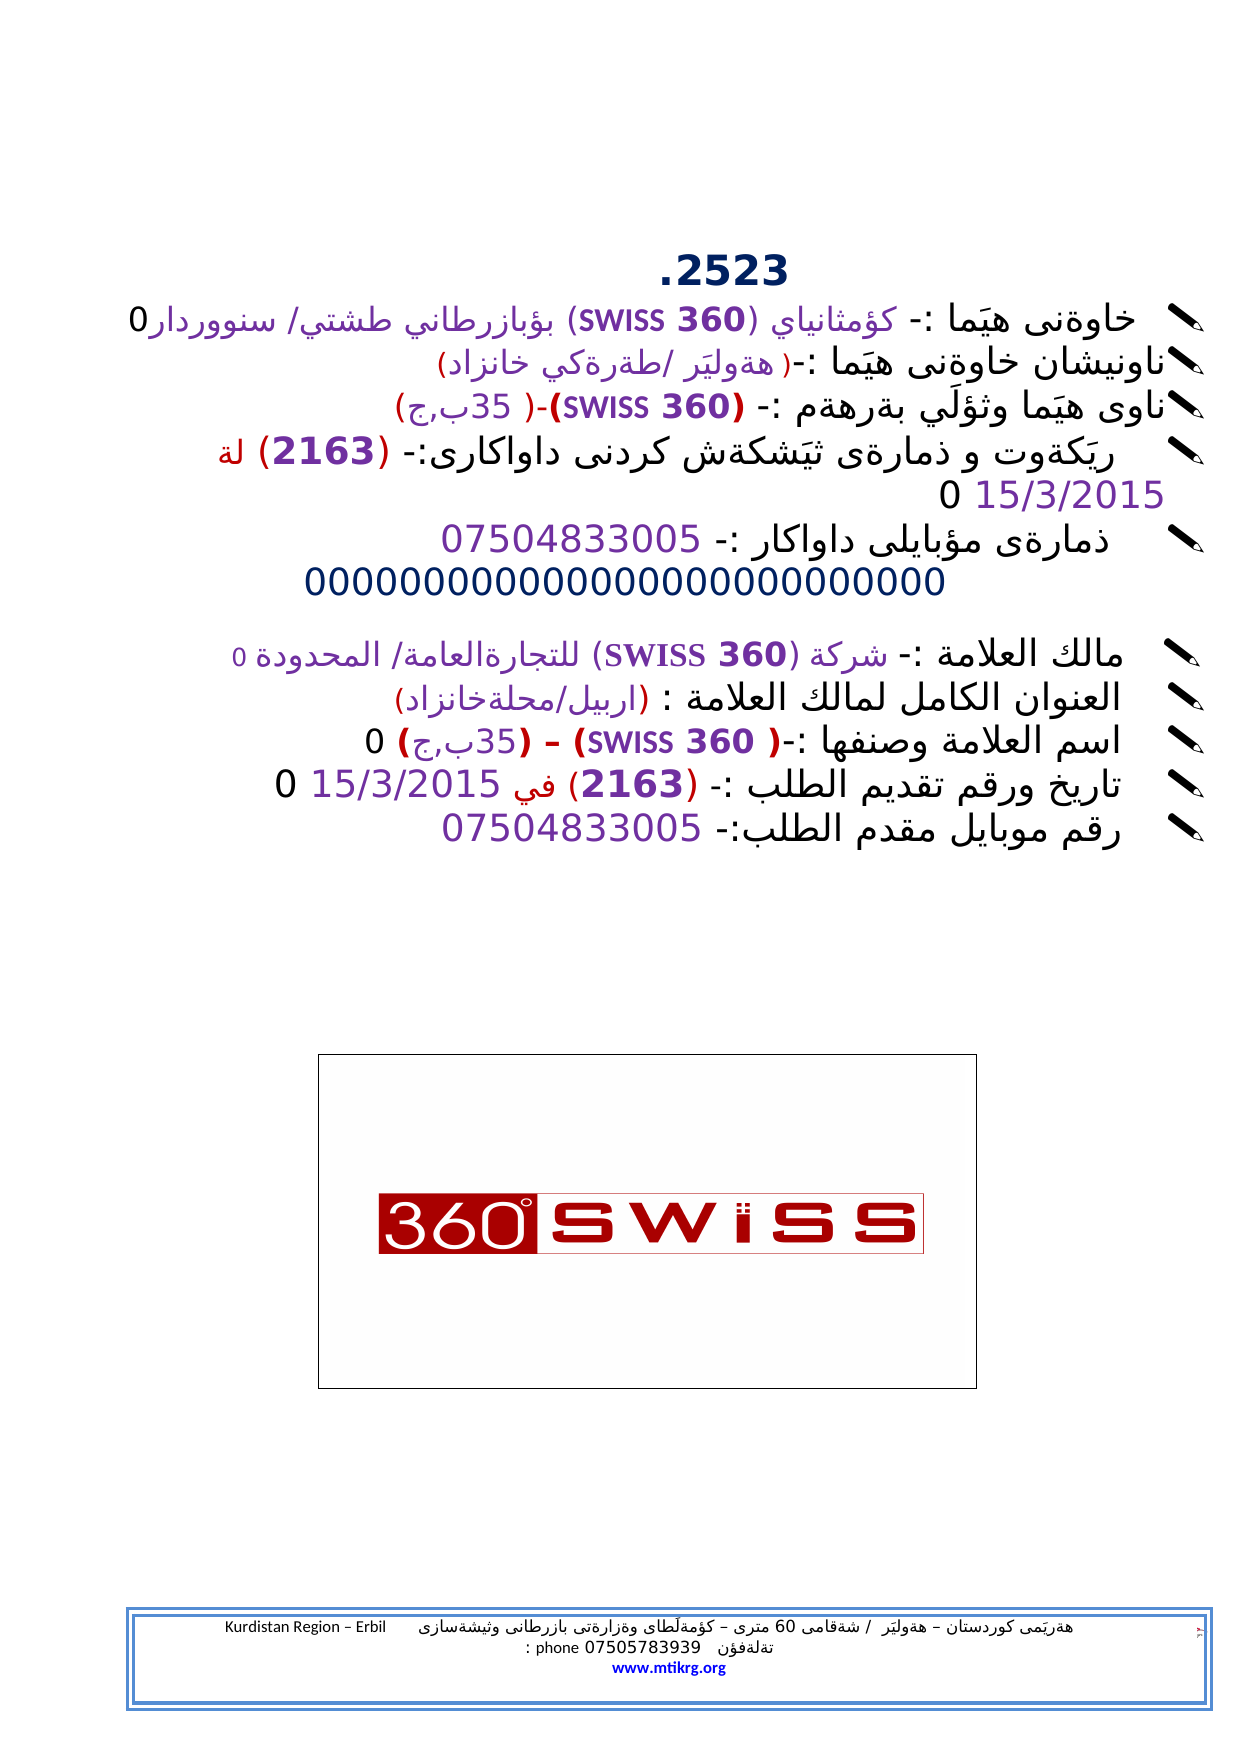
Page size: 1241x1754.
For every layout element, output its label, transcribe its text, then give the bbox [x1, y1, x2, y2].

list ذمارةى مؤبايلى داواكار :- 07504833005 [84, 517, 1166, 561]
list رقم موبايل مقدم الطلب:- 07504833005 [84, 806, 1166, 850]
text 000000000000000000000000000 [84, 561, 1166, 604]
list ناوى هيَما وثؤلَي بةرهةم :- (360 SWISS)-( 35ب,ج) [84, 383, 1166, 427]
list ريَكةوت و ذمارةى ثيَشكةش كردنى داواكارى:- (2163) لة 15/3/2015 0 [84, 430, 1166, 517]
picture [1197, 1619, 1204, 1641]
list العنوان الكامل لمالك العلامة : (اربيل/محلةخانزاد) [84, 676, 1166, 719]
list اسم العلامة وصنفها :-( 360 SWISS) – (35ب,ج) 0 [84, 719, 1166, 763]
list تاريخ ورقم تقديم الطلب :- (2163) في 15/3/2015 0 [84, 763, 1166, 806]
list خاوةنى هيَما :- كؤمثانياي (360 SWISS) بؤبازرطاني طشتي/ سنووردار0 [84, 296, 1166, 340]
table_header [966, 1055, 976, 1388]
list ناونيشان خاوةنى هيَما :-( هةوليَر /طةرةكي خانزاد) [84, 340, 1166, 383]
list مالك العلامة :- شركة (360 SWISS) للتجارةالعامة/ المحدودة 0 [84, 632, 1162, 676]
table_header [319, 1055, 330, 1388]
picture [330, 1055, 966, 1388]
